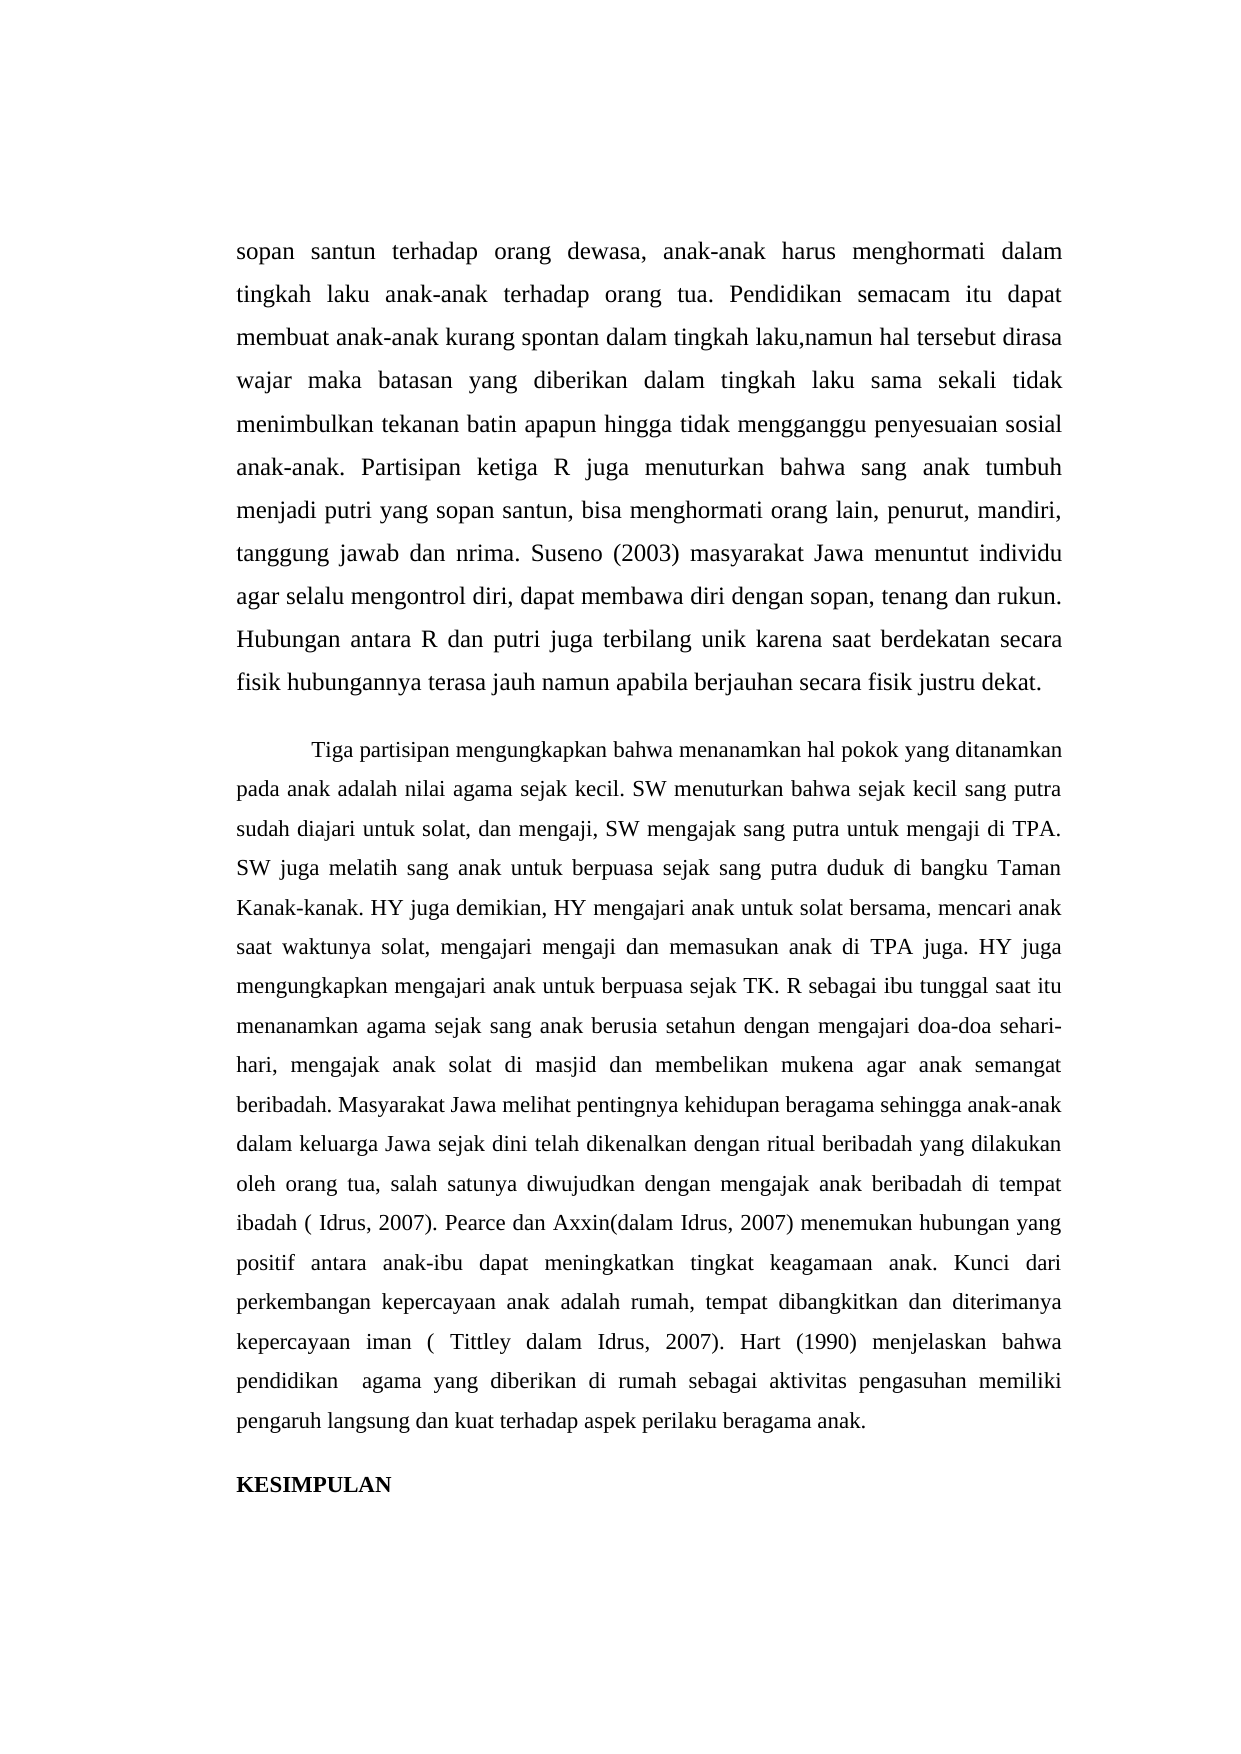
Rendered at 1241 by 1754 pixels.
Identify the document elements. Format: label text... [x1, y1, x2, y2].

text KESIMPULAN [236, 1471, 1063, 1498]
text Tiga partisipan mengungkapkan bahwa menanamkan hal pokok yang ditanamkan pada anak adalah nilai agama sejak kecil. SW menuturkan bahwa sejak kecil sang putra sudah diajari untuk solat, dan mengaji, SW mengajak sang putra untuk mengaji di TPA. SW juga melatih sang anak untuk berpuasa sejak sang putra duduk di bangku Taman Kanak-kanak. HY juga demikian, HY mengajari anak untuk solat bersama, mencari anak saat waktunya solat, mengajari mengaji dan memasukan anak di TPA juga. HY juga mengungkapkan mengajari anak untuk berpuasa sejak TK. R sebagai ibu tunggal saat itu menanamkan agama sejak sang anak berusia setahun dengan mengajari doa-doa sehari-hari, mengajak anak solat di masjid dan membelikan mukena agar anak semangat beribadah. Masyarakat Jawa melihat pentingnya kehidupan beragama sehingga anak-anak dalam keluarga Jawa sejak dini telah dikenalkan dengan ritual beribadah yang dilakukan oleh orang tua, salah satunya diwujudkan dengan mengajak anak beribadah di tempat ibadah ( Idrus, 2007). Pearce dan Axxin(dalam Idrus, 2007) menemukan hubungan yang positif antara anak-ibu dapat meningkatkan tingkat keagamaan anak. Kunci dari perkembangan kepercayaan anak adalah rumah, tempat dibangkitkan dan diterimanya kepercayaan iman ( Tittley dalam Idrus, 2007). Hart (1990) menjelaskan bahwa pendidikan agama yang diberikan di rumah sebagai aktivitas pengasuhan memiliki pengaruh langsung dan kuat terhadap aspek perilaku beragama anak. [236, 736, 1063, 1433]
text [236, 236, 1063, 696]
